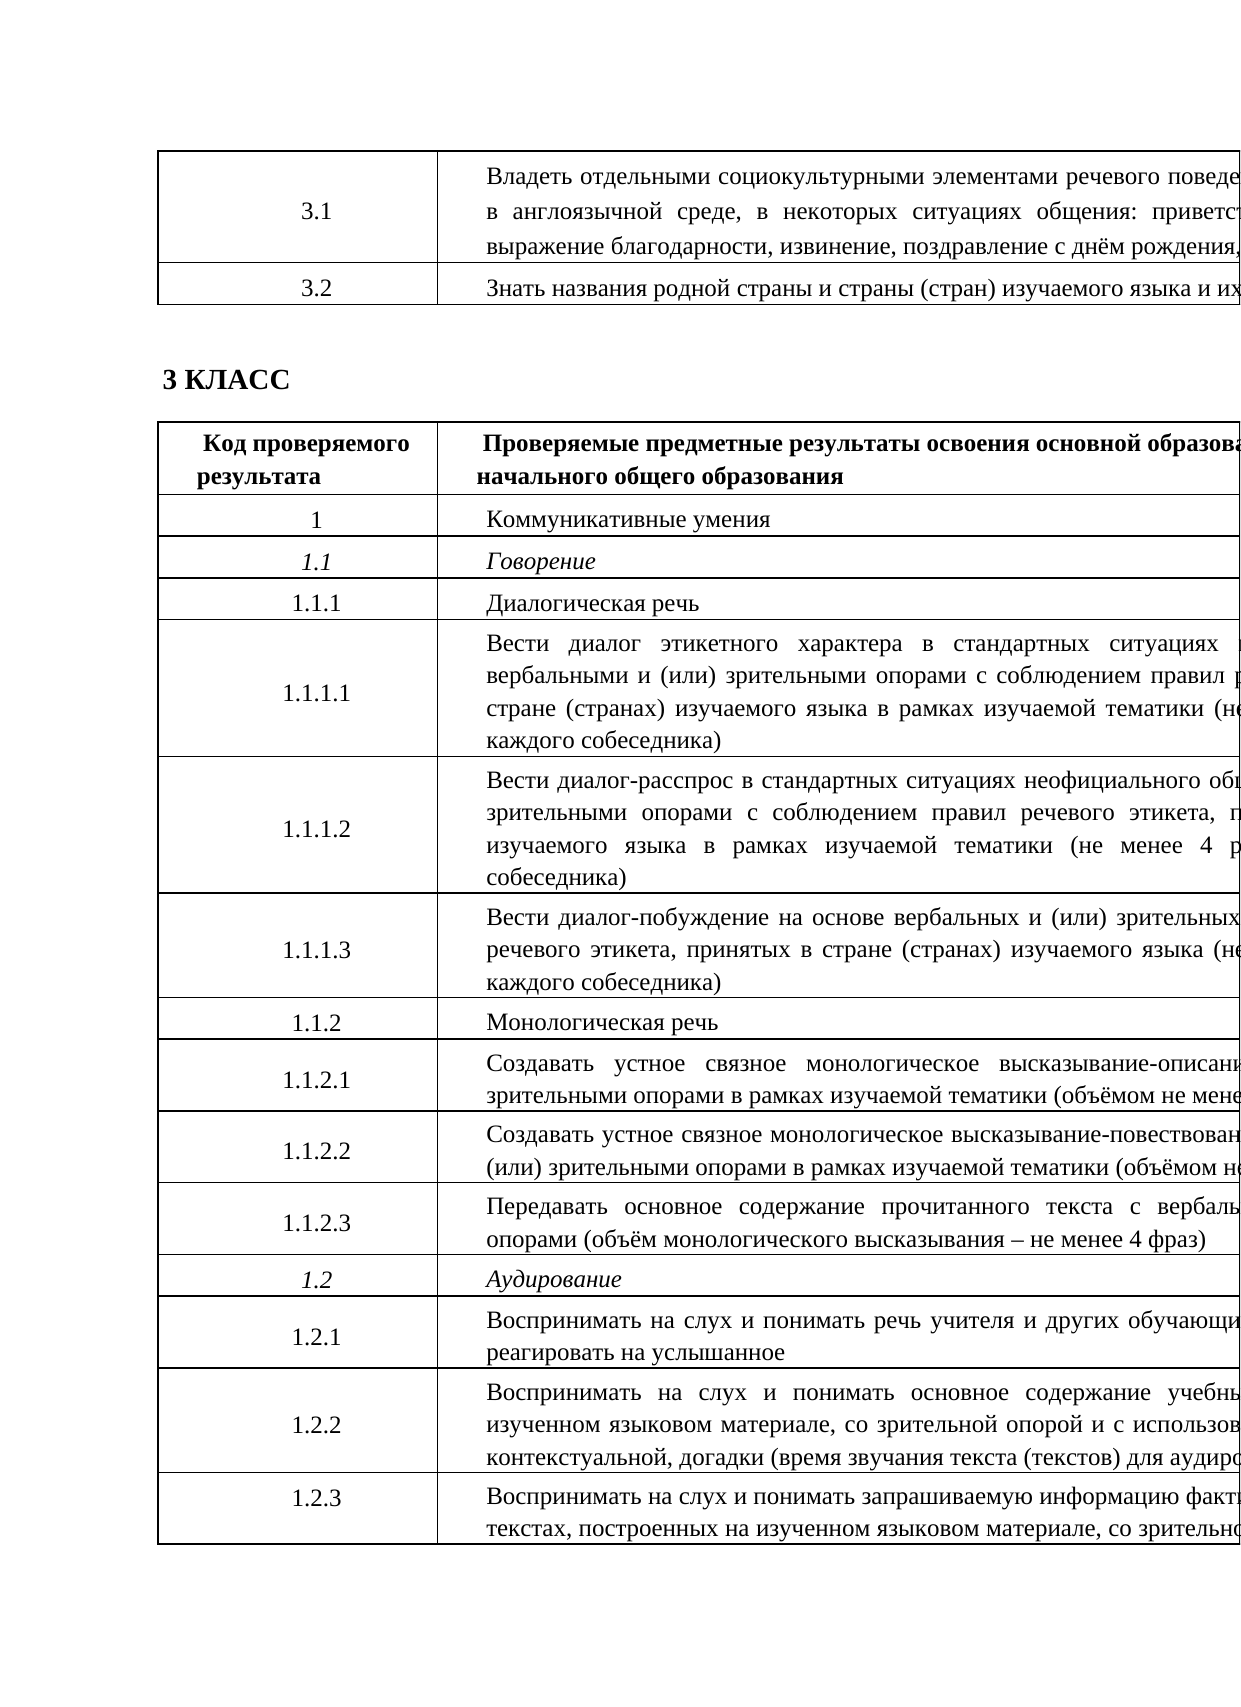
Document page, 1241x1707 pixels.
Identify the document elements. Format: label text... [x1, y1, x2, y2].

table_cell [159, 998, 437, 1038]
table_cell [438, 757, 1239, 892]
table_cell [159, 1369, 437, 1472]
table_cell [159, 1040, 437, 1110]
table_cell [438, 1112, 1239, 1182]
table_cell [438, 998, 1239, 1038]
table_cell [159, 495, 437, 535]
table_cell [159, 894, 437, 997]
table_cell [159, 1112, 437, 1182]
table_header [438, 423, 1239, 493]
text 3 КЛАСС [162, 362, 1090, 395]
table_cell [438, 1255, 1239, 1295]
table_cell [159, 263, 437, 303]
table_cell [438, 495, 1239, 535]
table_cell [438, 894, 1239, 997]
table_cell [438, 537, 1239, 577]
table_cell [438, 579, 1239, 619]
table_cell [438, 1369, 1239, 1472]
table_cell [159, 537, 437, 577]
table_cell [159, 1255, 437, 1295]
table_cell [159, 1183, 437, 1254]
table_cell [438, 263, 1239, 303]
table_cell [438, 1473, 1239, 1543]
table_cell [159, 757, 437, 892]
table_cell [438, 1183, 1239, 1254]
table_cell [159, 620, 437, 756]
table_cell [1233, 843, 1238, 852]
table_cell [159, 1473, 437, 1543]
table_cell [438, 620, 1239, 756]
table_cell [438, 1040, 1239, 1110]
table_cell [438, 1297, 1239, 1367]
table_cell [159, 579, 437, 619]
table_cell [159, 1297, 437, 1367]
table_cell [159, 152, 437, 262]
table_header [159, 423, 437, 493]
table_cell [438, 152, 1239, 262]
